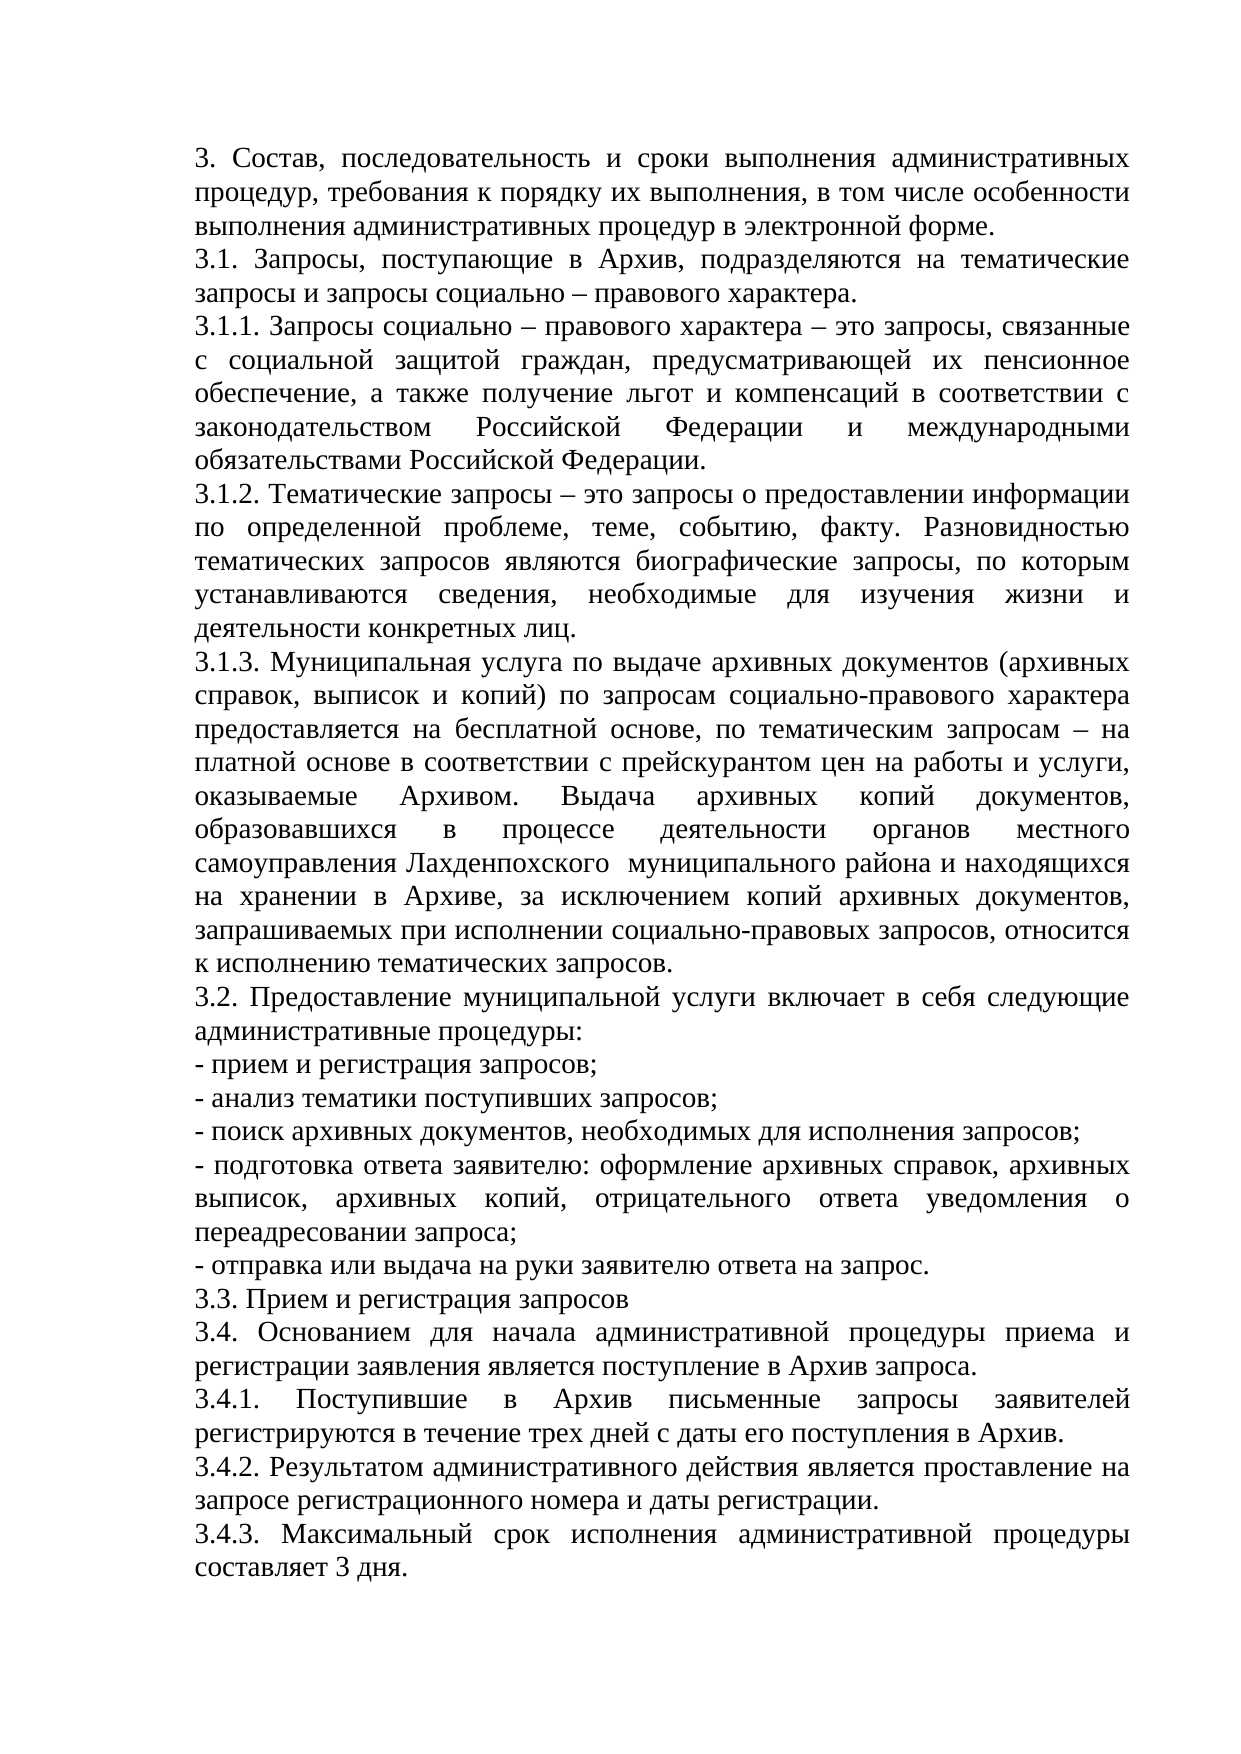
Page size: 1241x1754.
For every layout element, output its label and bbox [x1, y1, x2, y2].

table_header [176, 118, 1149, 1620]
